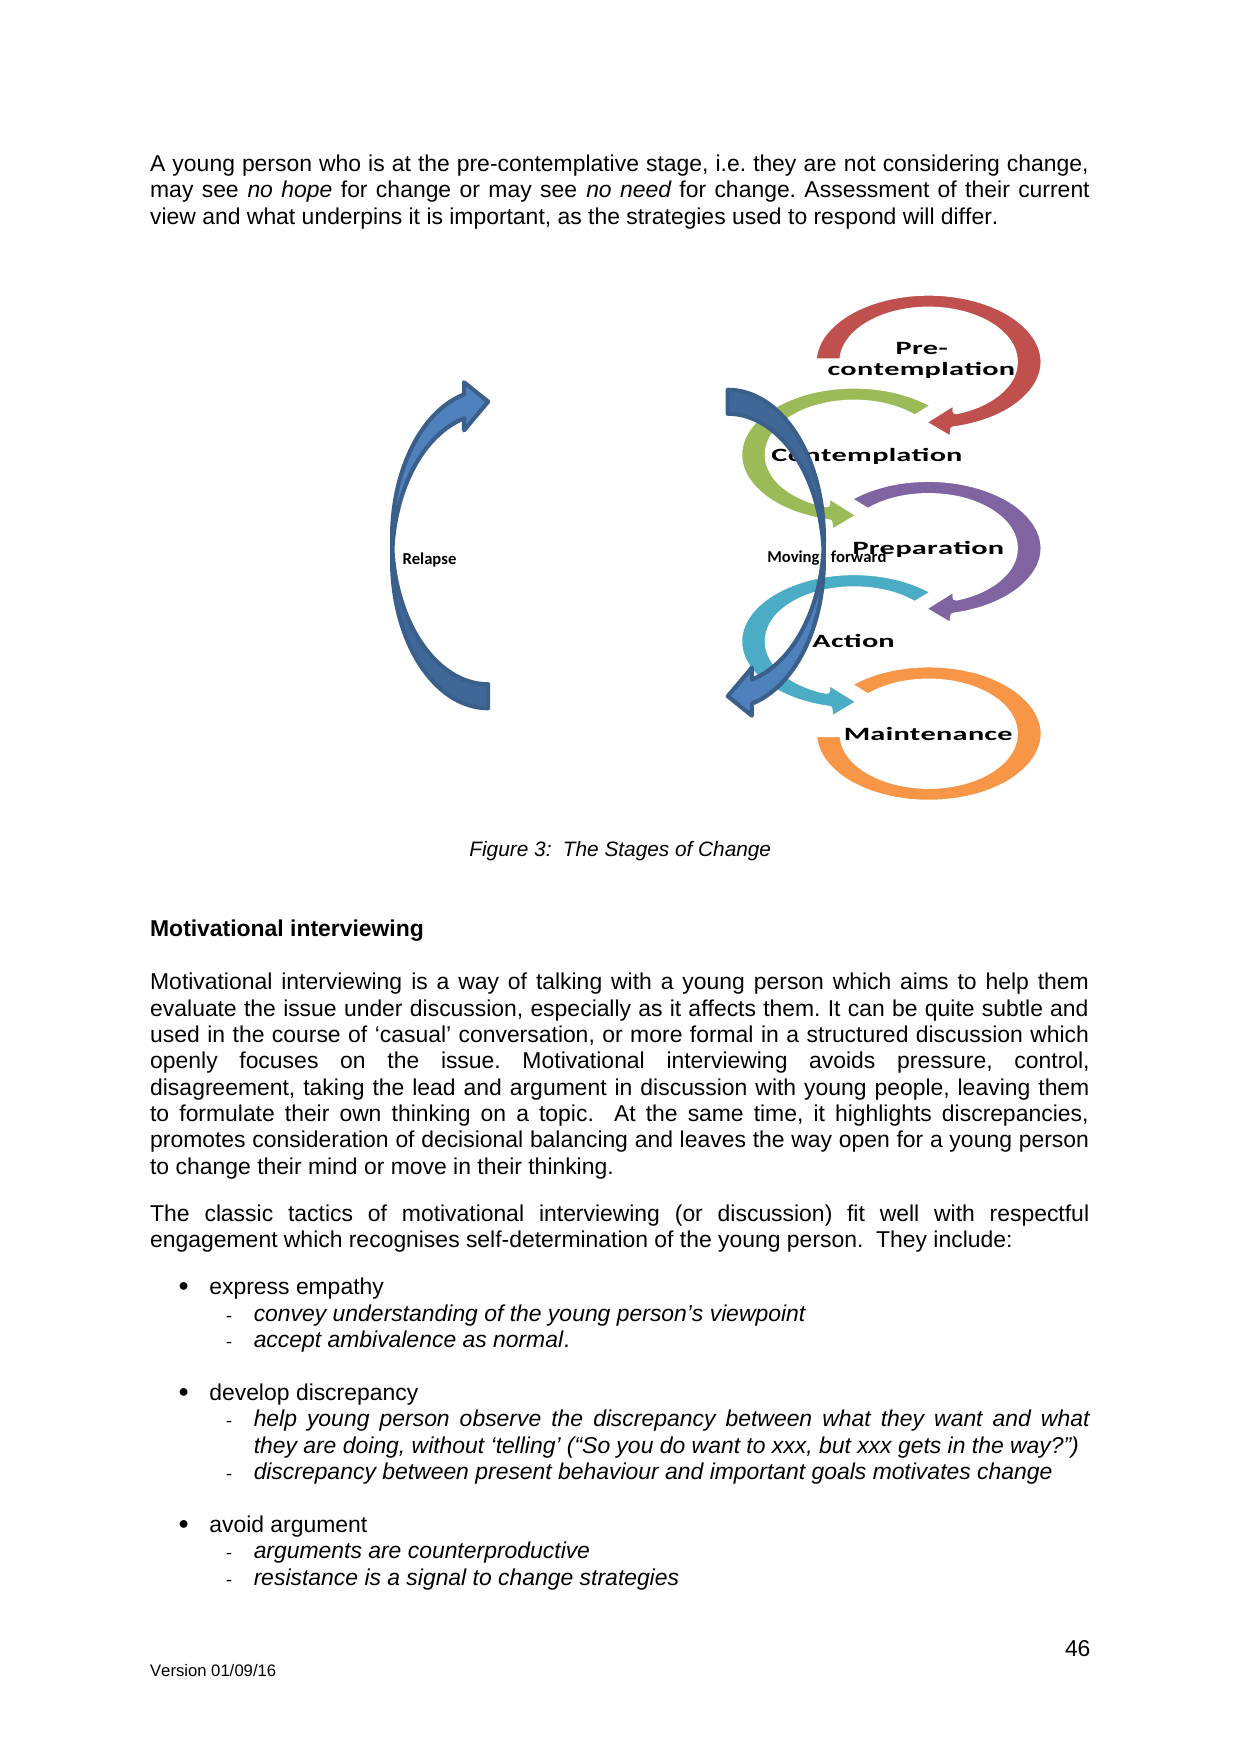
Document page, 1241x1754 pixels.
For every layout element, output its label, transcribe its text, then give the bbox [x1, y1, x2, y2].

list resistance is a signal to change strategies [224, 1564, 1090, 1590]
subtitle Motivational interviewing [150, 915, 1090, 942]
list express empathy [179, 1273, 1090, 1300]
list convey understanding of the young person’s viewpoint [224, 1300, 1090, 1326]
list arguments are counterproductive [224, 1537, 1090, 1564]
text A young person who is at the pre-contemplative stage, i.e. they are not considering change, may see no hope for change or may see no need for change. Assessment of their current view and what underpins it is important, as the strategies used to respond will differ. [150, 150, 1090, 229]
list help young person observe the discrepancy between what they want and what they are doing, without ‘telling’ (“So you do want to xxx, but xxx gets in the way?”) [224, 1405, 1090, 1458]
list discrepancy between present behaviour and important goals motivates change [224, 1458, 1090, 1484]
list develop discrepancy [179, 1379, 1090, 1405]
list accept ambivalence as normal. [224, 1326, 1090, 1353]
text Motivational interviewing is a way of talking with a young person which aims to help them evaluate the issue under discussion, especially as it affects them. It can be quite subtle and used in the course of ‘casual’ conversation, or more formal in a structured discussion which openly focuses on the issue. Motivational interviewing avoids pressure, control, disagreement, taking the lead and argument in discussion with young people, leaving them to formulate their own thinking on a topic. At the same time, it highlights discrepancies, promotes consideration of decisional balancing and leaves the way open for a young person to change their mind or move in their thinking. [150, 968, 1090, 1179]
text The classic tactics of motivational interviewing (or discussion) fit well with respectful engagement which recognises self-determination of the young person. They include: [150, 1200, 1090, 1252]
text Figure 3: The Stages of Change [150, 836, 1090, 860]
list avoid argument [179, 1511, 1090, 1537]
